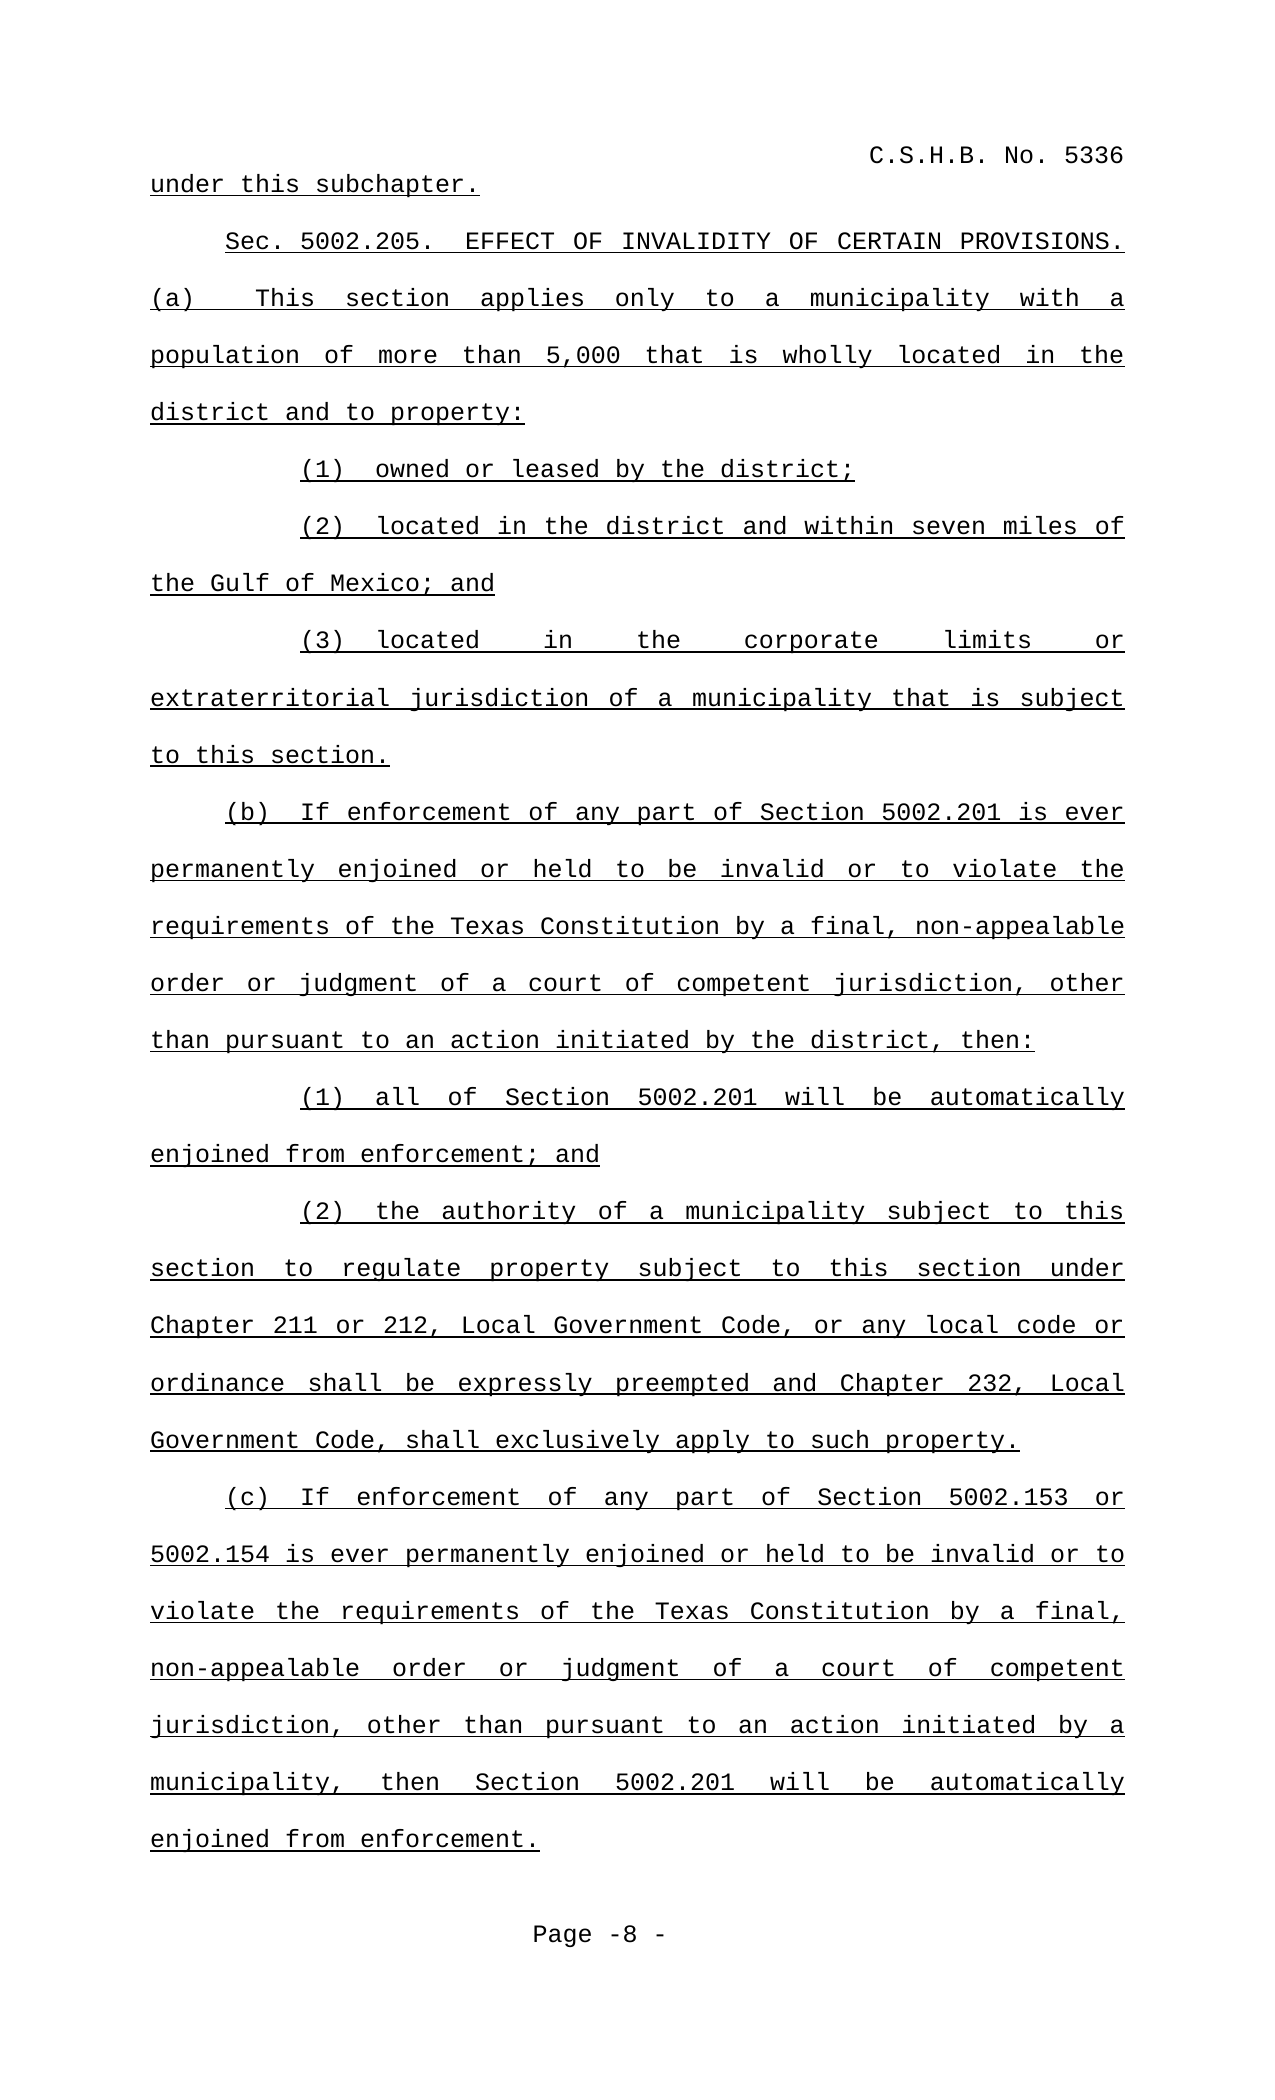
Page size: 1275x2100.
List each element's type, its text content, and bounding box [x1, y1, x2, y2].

text (b) If enforcement of any part of Section 5002.201 is ever permanently enjoined or held to be invalid or to violate the requirements of the Texas Constitution by a final, non-appealable order or judgment of a court of competent jurisdiction, other than pursuant to an action initiated by the district, then: [150, 938, 1125, 994]
text (b) If enforcement of any part of Section 5002.201 is ever permanently enjoined or held to be invalid or to violate the requirements of the Texas Constitution by a final, non-appealable order or judgment of a court of competent jurisdiction, other than pursuant to an action initiated by the district, then: [150, 995, 1125, 1056]
text Sec. 5002.205. EFFECT OF INVALIDITY OF CERTAIN PROVISIONS. (a) This section applies only to a municipality with a population of more than 5,000 that is wholly located in the district and to property: [150, 310, 1125, 366]
text (c) If enforcement of any part of Section 5002.153 or 5002.154 is ever permanently enjoined or held to be invalid or to violate the requirements of the Texas Constitution by a final, non-appealable order or judgment of a court of competent jurisdiction, other than pursuant to an action initiated by a municipality, then Section 5002.201 will be automatically enjoined from enforcement. [150, 1795, 1125, 1855]
text Sec. 5002.205. EFFECT OF INVALIDITY OF CERTAIN PROVISIONS. (a) This section applies only to a municipality with a population of more than 5,000 that is wholly located in the district and to property: [150, 367, 1125, 428]
text (c) If enforcement of any part of Section 5002.153 or 5002.154 is ever permanently enjoined or held to be invalid or to violate the requirements of the Texas Constitution by a final, non-appealable order or judgment of a court of competent jurisdiction, other than pursuant to an action initiated by a municipality, then Section 5002.201 will be automatically enjoined from enforcement. [150, 1680, 1125, 1736]
text (c) If enforcement of any part of Section 5002.153 or 5002.154 is ever permanently enjoined or held to be invalid or to violate the requirements of the Texas Constitution by a final, non-appealable order or judgment of a court of competent jurisdiction, other than pursuant to an action initiated by a municipality, then Section 5002.201 will be automatically enjoined from enforcement. [150, 1566, 1125, 1622]
text (3) located in the corporate limits or extraterritorial jurisdiction of a municipality that is subject to this section. [150, 628, 1125, 708]
text (2) the authority of a municipality subject to this section to regulate property subject to this section under Chapter 211 or 212, Local Government Code, or any local code or ordinance shall be expressly preempted and Chapter 232, Local Government Code, shall exclusively apply to such property. [150, 1338, 1125, 1393]
text (2) the authority of a municipality subject to this section to regulate property subject to this section under Chapter 211 or 212, Local Government Code, or any local code or ordinance shall be expressly preempted and Chapter 232, Local Government Code, shall exclusively apply to such property. [150, 1395, 1125, 1456]
text (c) If enforcement of any part of Section 5002.153 or 5002.154 is ever permanently enjoined or held to be invalid or to violate the requirements of the Texas Constitution by a final, non-appealable order or judgment of a court of competent jurisdiction, other than pursuant to an action initiated by a municipality, then Section 5002.201 will be automatically enjoined from enforcement. [150, 1623, 1125, 1679]
text (c) If enforcement of any part of Section 5002.153 or 5002.154 is ever permanently enjoined or held to be invalid or to violate the requirements of the Texas Constitution by a final, non-appealable order or judgment of a court of competent jurisdiction, other than pursuant to an action initiated by a municipality, then Section 5002.201 will be automatically enjoined from enforcement. [150, 1484, 1125, 1565]
text (2) the authority of a municipality subject to this section to regulate property subject to this section under Chapter 211 or 212, Local Government Code, or any local code or ordinance shall be expressly preempted and Chapter 232, Local Government Code, shall exclusively apply to such property. [150, 1281, 1125, 1336]
text (c) If enforcement of any part of Section 5002.153 or 5002.154 is ever permanently enjoined or held to be invalid or to violate the requirements of the Texas Constitution by a final, non-appealable order or judgment of a court of competent jurisdiction, other than pursuant to an action initiated by a municipality, then Section 5002.201 will be automatically enjoined from enforcement. [150, 1737, 1125, 1793]
text (2) the authority of a municipality subject to this section to regulate property subject to this section under Chapter 211 or 212, Local Government Code, or any local code or ordinance shall be expressly preempted and Chapter 232, Local Government Code, shall exclusively apply to such property. [150, 1199, 1125, 1279]
text (2) located in the district and within seven miles of the Gulf of Mexico; and [150, 514, 1125, 599]
text (b) If enforcement of any part of Section 5002.201 is ever permanently enjoined or held to be invalid or to violate the requirements of the Texas Constitution by a final, non-appealable order or judgment of a court of competent jurisdiction, other than pursuant to an action initiated by the district, then: [150, 881, 1125, 937]
text (3) located in the corporate limits or extraterritorial jurisdiction of a municipality that is subject to this section. [150, 710, 1125, 771]
text (b) If enforcement of any part of Section 5002.201 is ever permanently enjoined or held to be invalid or to violate the requirements of the Texas Constitution by a final, non-appealable order or judgment of a court of competent jurisdiction, other than pursuant to an action initiated by the district, then: [150, 799, 1125, 880]
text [150, 171, 1125, 200]
text (1) owned or leased by the district; [150, 457, 1125, 485]
text (1) all of Section 5002.201 will be automatically enjoined from enforcement; and [150, 1084, 1125, 1170]
text Sec. 5002.205. EFFECT OF INVALIDITY OF CERTAIN PROVISIONS. (a) This section applies only to a municipality with a population of more than 5,000 that is wholly located in the district and to property: [150, 228, 1125, 309]
